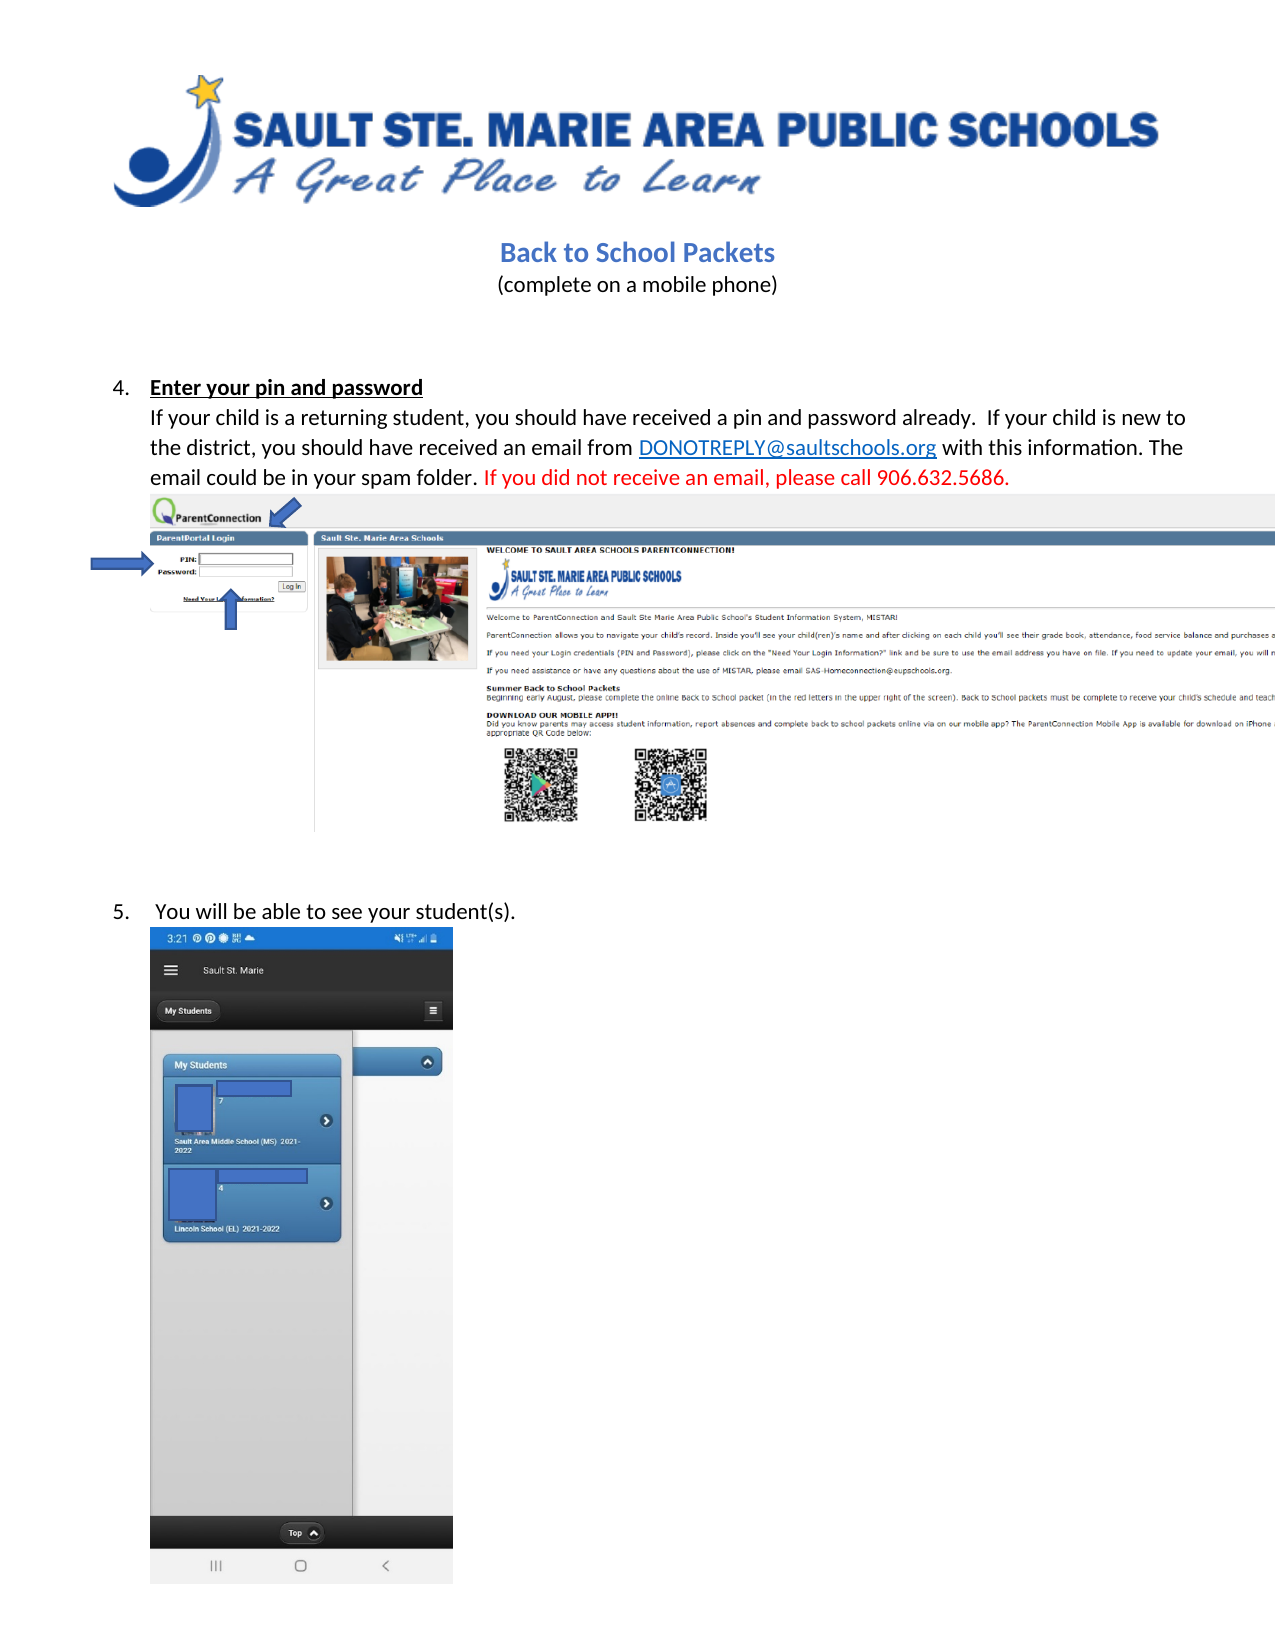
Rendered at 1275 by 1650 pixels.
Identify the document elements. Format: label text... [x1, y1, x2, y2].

picture [150, 493, 1275, 832]
list Enter your pin and password [112, 373, 1200, 401]
list You will be able to see your student(s). [112, 897, 1200, 925]
picture [150, 927, 453, 1584]
picture [113, 75, 1162, 207]
list If your child is a returning student, you should have received a pin and password already. If your child is new to the district, you should have received an email from DONOTREPLY@saultschools.org with this information. The email could be in your spam folder. If you did not receive an email, please call 906.632.5686. [150, 403, 1200, 493]
